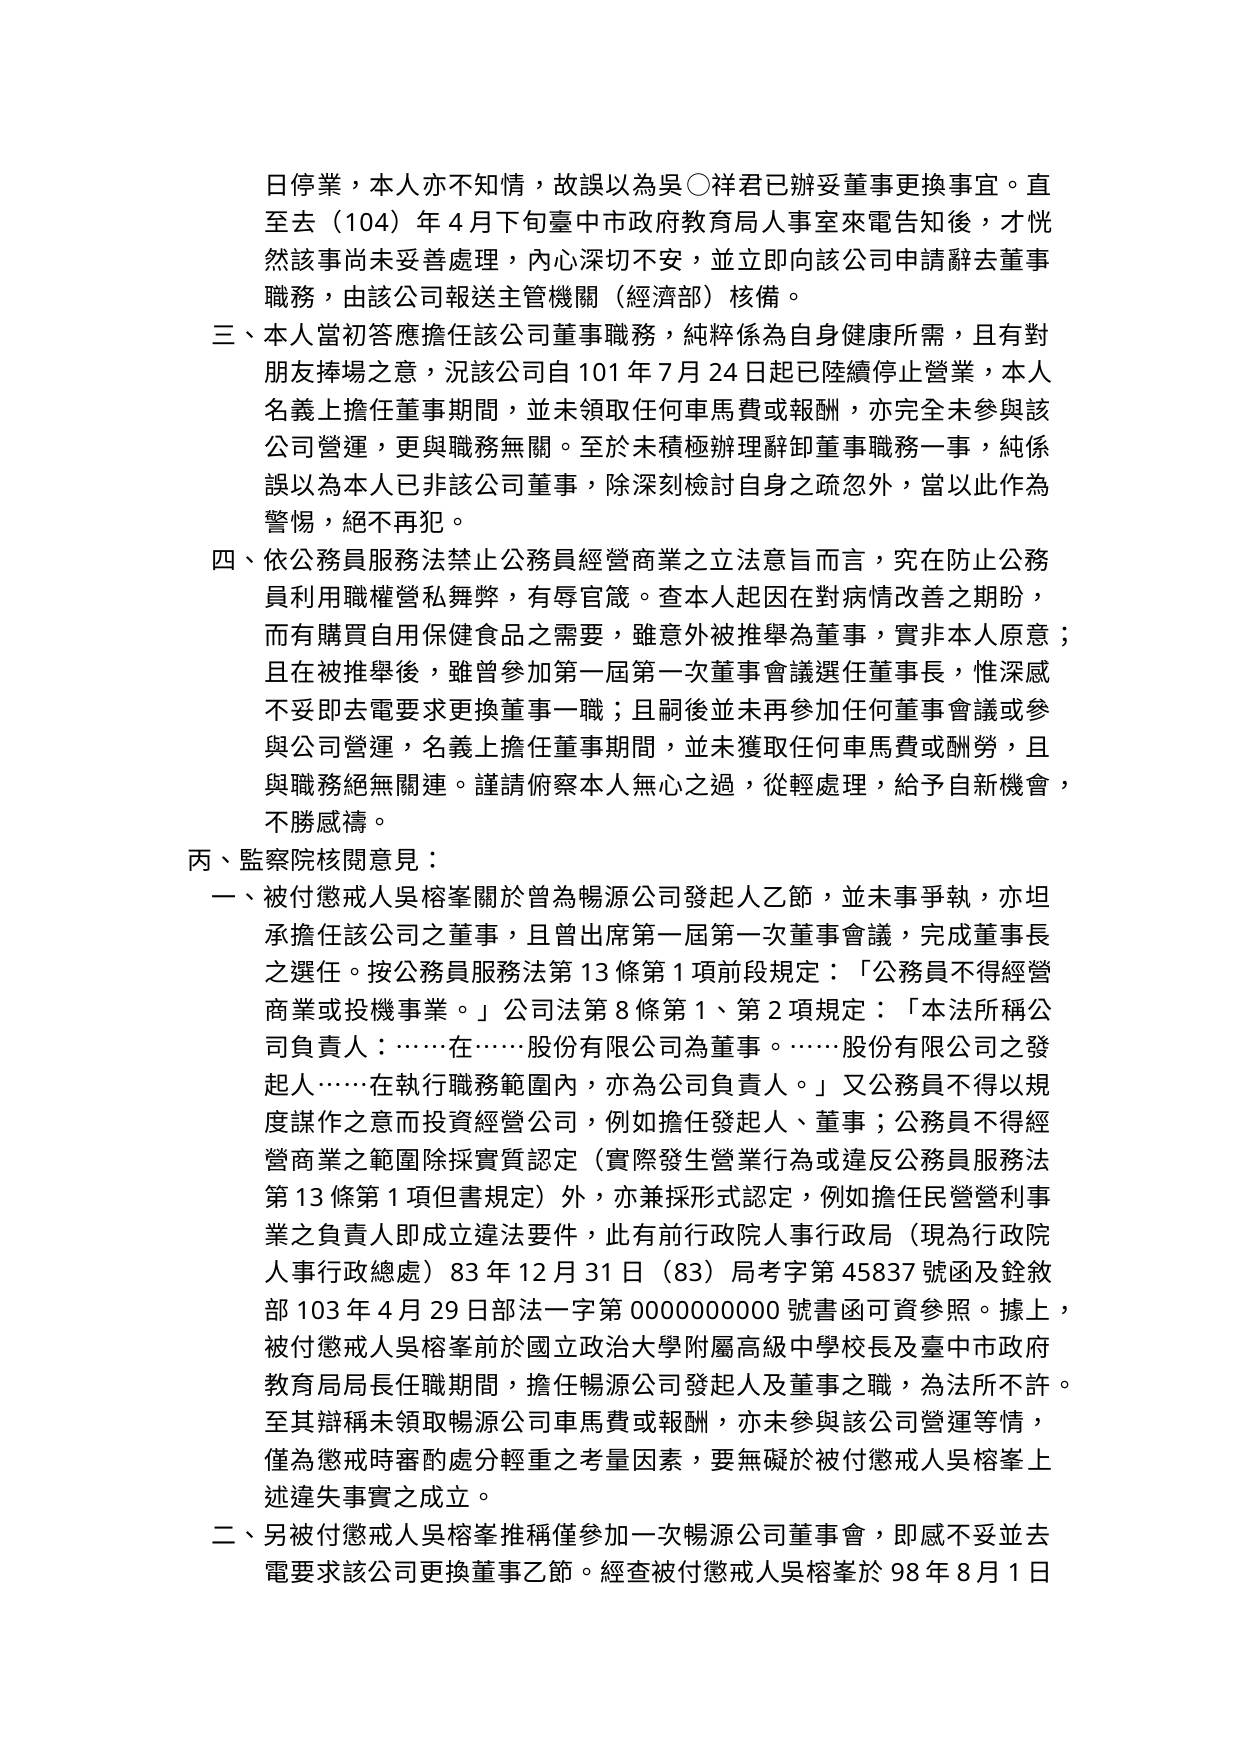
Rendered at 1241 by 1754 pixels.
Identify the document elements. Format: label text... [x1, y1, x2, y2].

text 丙、監察院核閱意見： [187, 839, 1053, 877]
text 一、被付懲戒人吳榕峯關於曾為暢源公司發起人乙節，並未事爭執，亦坦承擔任該公司之董事，且曾出席第一屆第一次董事會議，完成董事長之選任。按公務員服務法第13條第1項前段規定：「公務員不得經營商業或投機事業。」公司法第8條第1、第2項規定：「本法所稱公司負責人：……在……股份有限公司為董事。……股份有限公司之發起人……在執行職務範圍內，亦為公司負責人。」又公務員不得以規度謀作之意而投資經營公司，例如擔任發起人、董事；公務員不得經營商業之範圍除採實質認定（實際發生營業行為或違反公務員服務法第13條第1項但書規定）外，亦兼採形式認定，例如擔任民營營利事業之負責人即成立違法要件，此有前行政院人事行政局（現為行政院人事行政總處）83年12月31日（83）局考字第45837號函及銓敘部103年4月29日部法一字第0000000000號書函可資參照。據上，被付懲戒人吳榕峯前於國立政治大學附屬高級中學校長及臺中市政府教育局局長任職期間，擔任暢源公司發起人及董事之職，為法所不許。至其辯稱未領取暢源公司車馬費或報酬，亦未參與該公司營運等情，僅為懲戒時審酌處分輕重之考量因素，要無礙於被付懲戒人吳榕峯上述違失事實之成立。 [211, 877, 1053, 1514]
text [211, 164, 1053, 314]
text 三、本人當初答應擔任該公司董事職務，純粹係為自身健康所需，且有對朋友捧場之意，況該公司自101年7月24日起已陸續停止營業，本人名義上擔任董事期間，並未領取任何車馬費或報酬，亦完全未參與該公司營運，更與職務無關。至於未積極辦理辭卸董事職務一事，純係誤以為本人已非該公司董事，除深刻檢討自身之疏忽外，當以此作為警惕，絕不再犯。 [211, 314, 1053, 539]
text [211, 1514, 1053, 1589]
text 四、依公務員服務法禁止公務員經營商業之立法意旨而言，究在防止公務員利用職權營私舞弊，有辱官箴。查本人起因在對病情改善之期盼，而有購買自用保健食品之需要，雖意外被推舉為董事，實非本人原意；且在被推舉後，雖曾參加第一屆第一次董事會議選任董事長，惟深感不妥即去電要求更換董事一職；且嗣後並未再參加任何董事會議或參與公司營運，名義上擔任董事期間，並未獲取任何車馬費或酬勞，且與職務絕無關連。謹請俯察本人無心之過，從輕處理，給予自新機會，不勝感禱。 [211, 539, 1053, 839]
